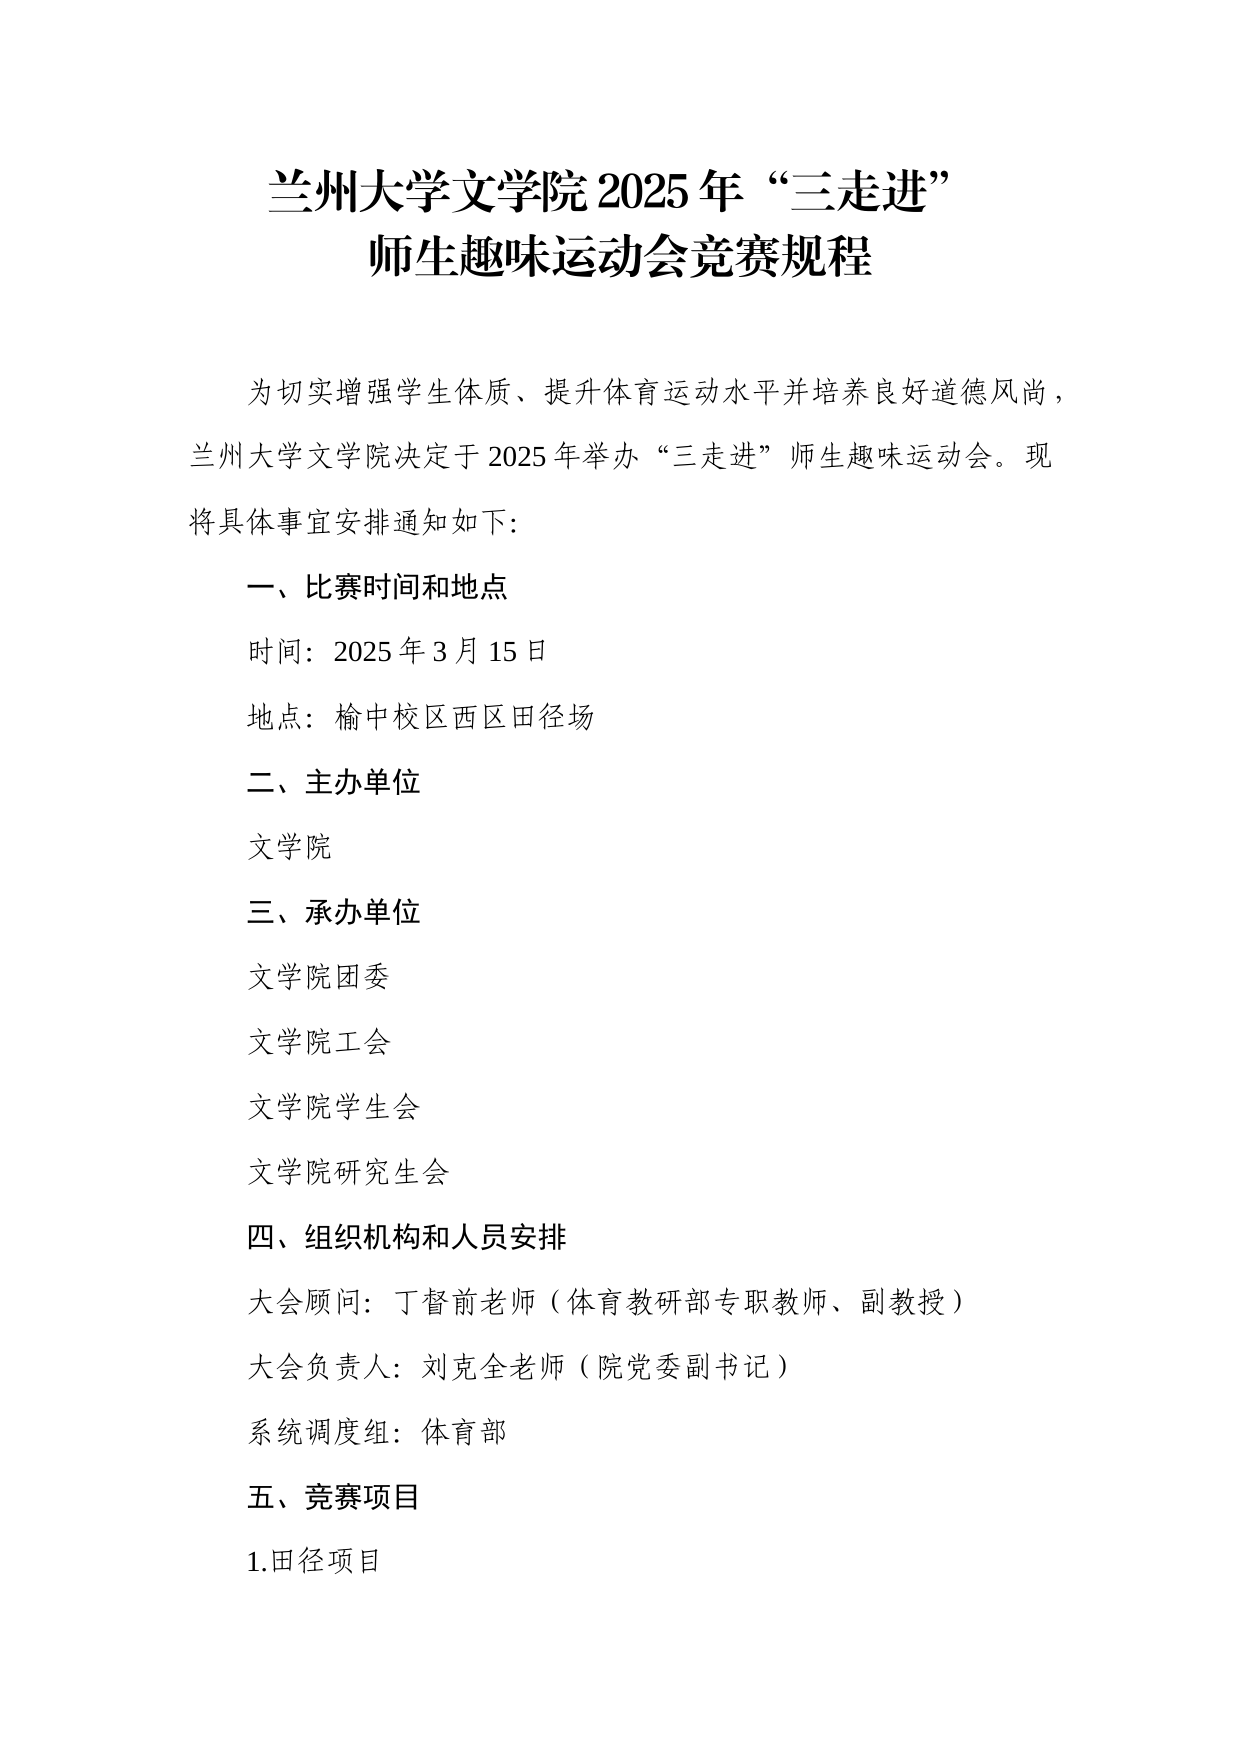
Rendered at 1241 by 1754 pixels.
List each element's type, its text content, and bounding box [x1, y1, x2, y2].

text 文学院 [187, 812, 1053, 877]
text 系统调度组：体育部 [187, 1397, 1053, 1462]
text 四、组织机构和人员安排 [187, 1202, 1053, 1267]
text 文学院团委 [187, 942, 1053, 1007]
text 一、比赛时间和地点 [187, 552, 1053, 617]
text 五、竞赛项目 [187, 1462, 1053, 1527]
text 文学院研究生会 [187, 1137, 1053, 1202]
text 时间：2025年3月15日 [187, 617, 1053, 682]
text 为切实增强学生体质、提升体育运动水平并培养良好道德风尚，兰州大学文学院决定于2025年举办“三走进”师生趣味运动会。现将具体事宜安排通知如下： [187, 357, 1053, 552]
text 兰州大学文学院2025年“三走进” [187, 162, 1053, 227]
text 大会顾问：丁督前老师（体育教研部专职教师、副教授） [187, 1267, 1053, 1332]
text 地点：榆中校区西区田径场 [187, 682, 1053, 747]
text 文学院工会 [187, 1007, 1053, 1072]
text 文学院学生会 [187, 1072, 1053, 1137]
text 大会负责人：刘克全老师（院党委副书记） [187, 1332, 1053, 1397]
text 三、承办单位 [187, 877, 1053, 942]
text 师生趣味运动会竞赛规程 [187, 227, 1053, 292]
text 二、主办单位 [187, 747, 1053, 812]
text 1.田径项目 [187, 1527, 1053, 1592]
